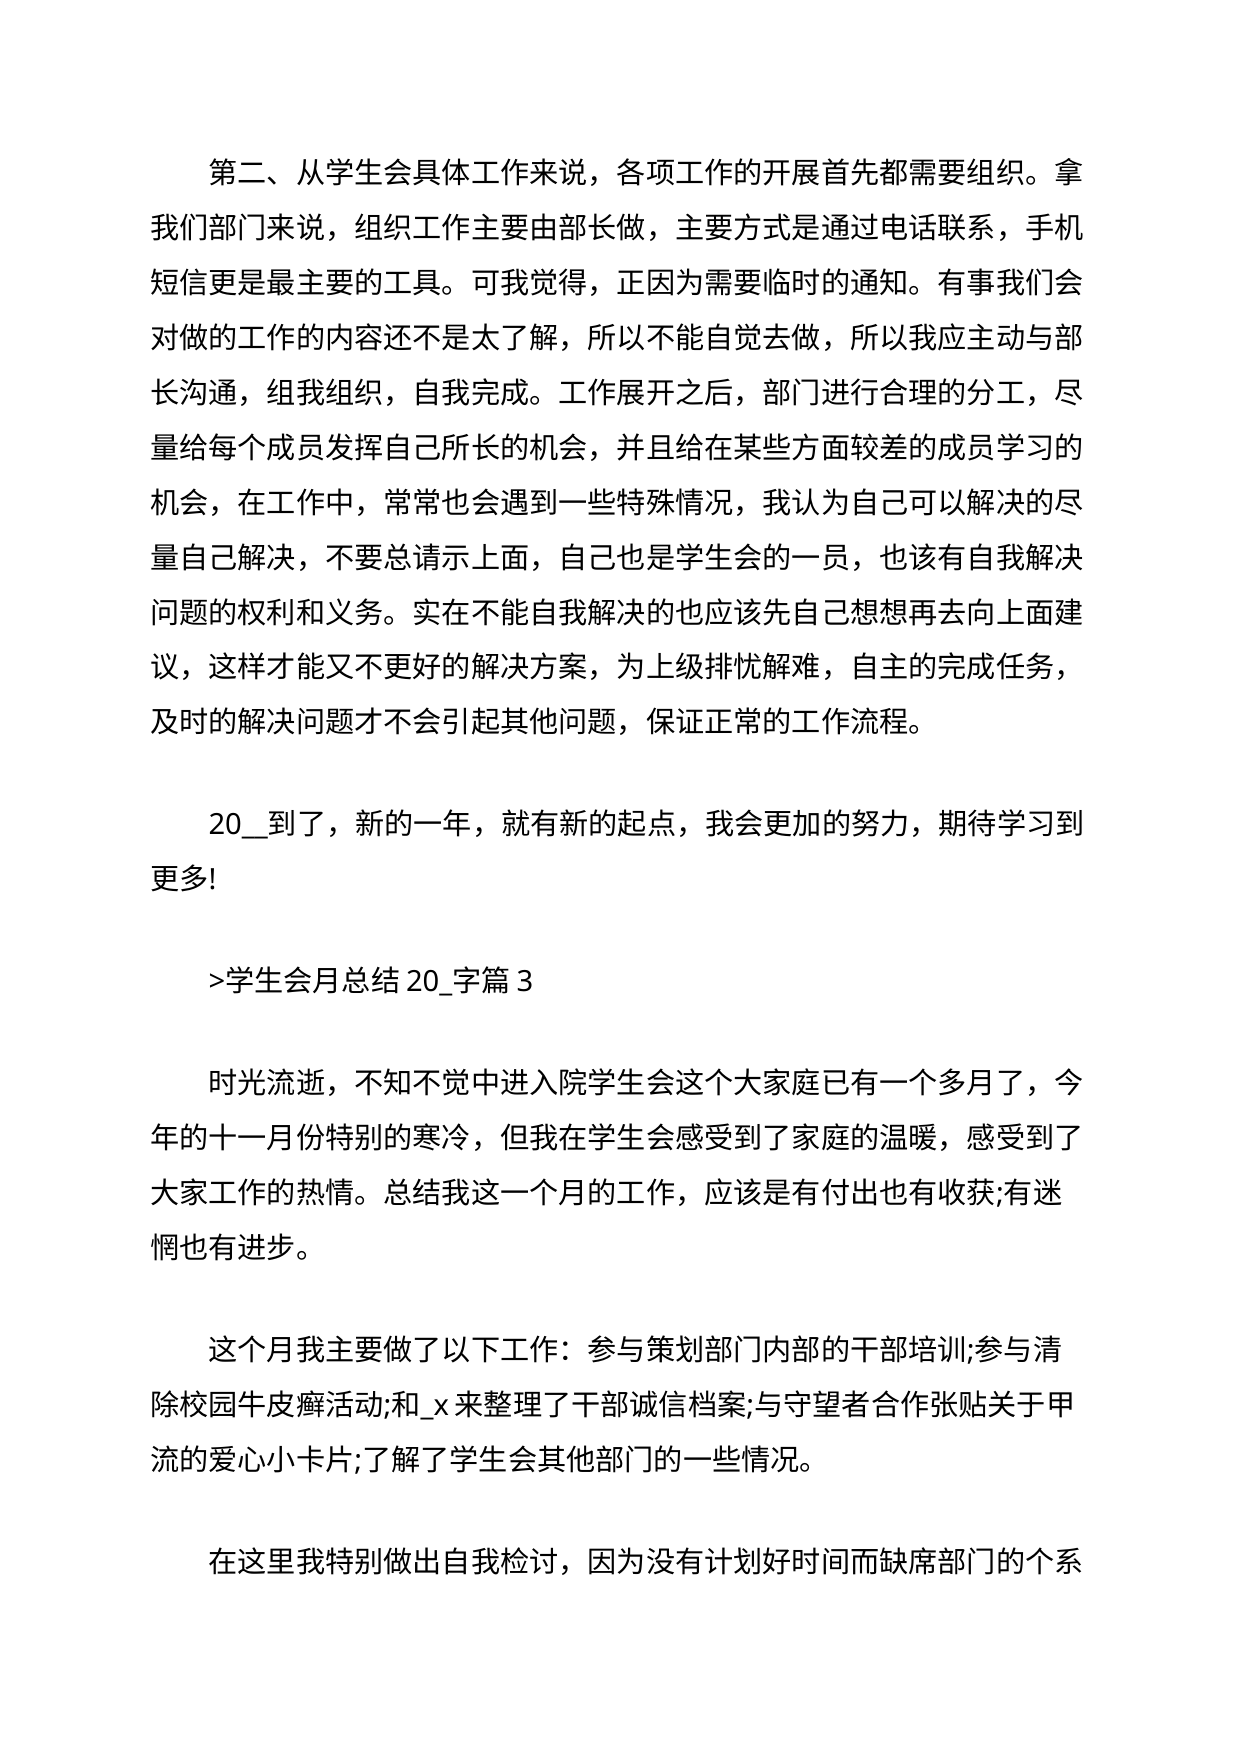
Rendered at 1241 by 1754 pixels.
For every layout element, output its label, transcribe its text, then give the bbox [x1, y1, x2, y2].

text >学生会月总结20_字篇3 [150, 958, 1090, 1000]
text 20__到了，新的一年，就有新的起点，我会更加的努力，期待学习到更多! [150, 801, 1090, 898]
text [150, 1538, 1090, 1581]
text 第二、从学生会具体工作来说，各项工作的开展首先都需要组织。拿我们部门来说，组织工作主要由部长做，主要方式是通过电话联系，手机短信更是最主要的工具。可我觉得，正因为需要临时的通知。有事我们会对做的工作的内容还不是太了解，所以不能自觉去做，所以我应主动与部长沟通，组我组织，自我完成。工作展开之后，部门进行合理的分工，尽量给每个成员发挥自己所长的机会，并且给在某些方面较差的成员学习的机会，在工作中，常常也会遇到一些特殊情况，我认为自己可以解决的尽量自己解决，不要总请示上面，自己也是学生会的一员，也该有自我解决问题的权利和义务。实在不能自我解决的也应该先自己想想再去向上面建议，这样才能又不更好的解决方案，为上级排忧解难，自主的完成任务，及时的解决问题才不会引起其他问题，保证正常的工作流程。 [150, 150, 1090, 741]
text 时光流逝，不知不觉中进入院学生会这个大家庭已有一个多月了，今年的十一月份特别的寒冷，但我在学生会感受到了家庭的温暖，感受到了大家工作的热情。总结我这一个月的工作，应该是有付出也有收获;有迷惘也有进步。 [150, 1060, 1090, 1267]
text 这个月我主要做了以下工作：参与策划部门内部的干部培训;参与清除校园牛皮癣活动;和_x来整理了干部诚信档案;与守望者合作张贴关于甲流的爱心小卡片;了解了学生会其他部门的一些情况。 [150, 1326, 1090, 1479]
